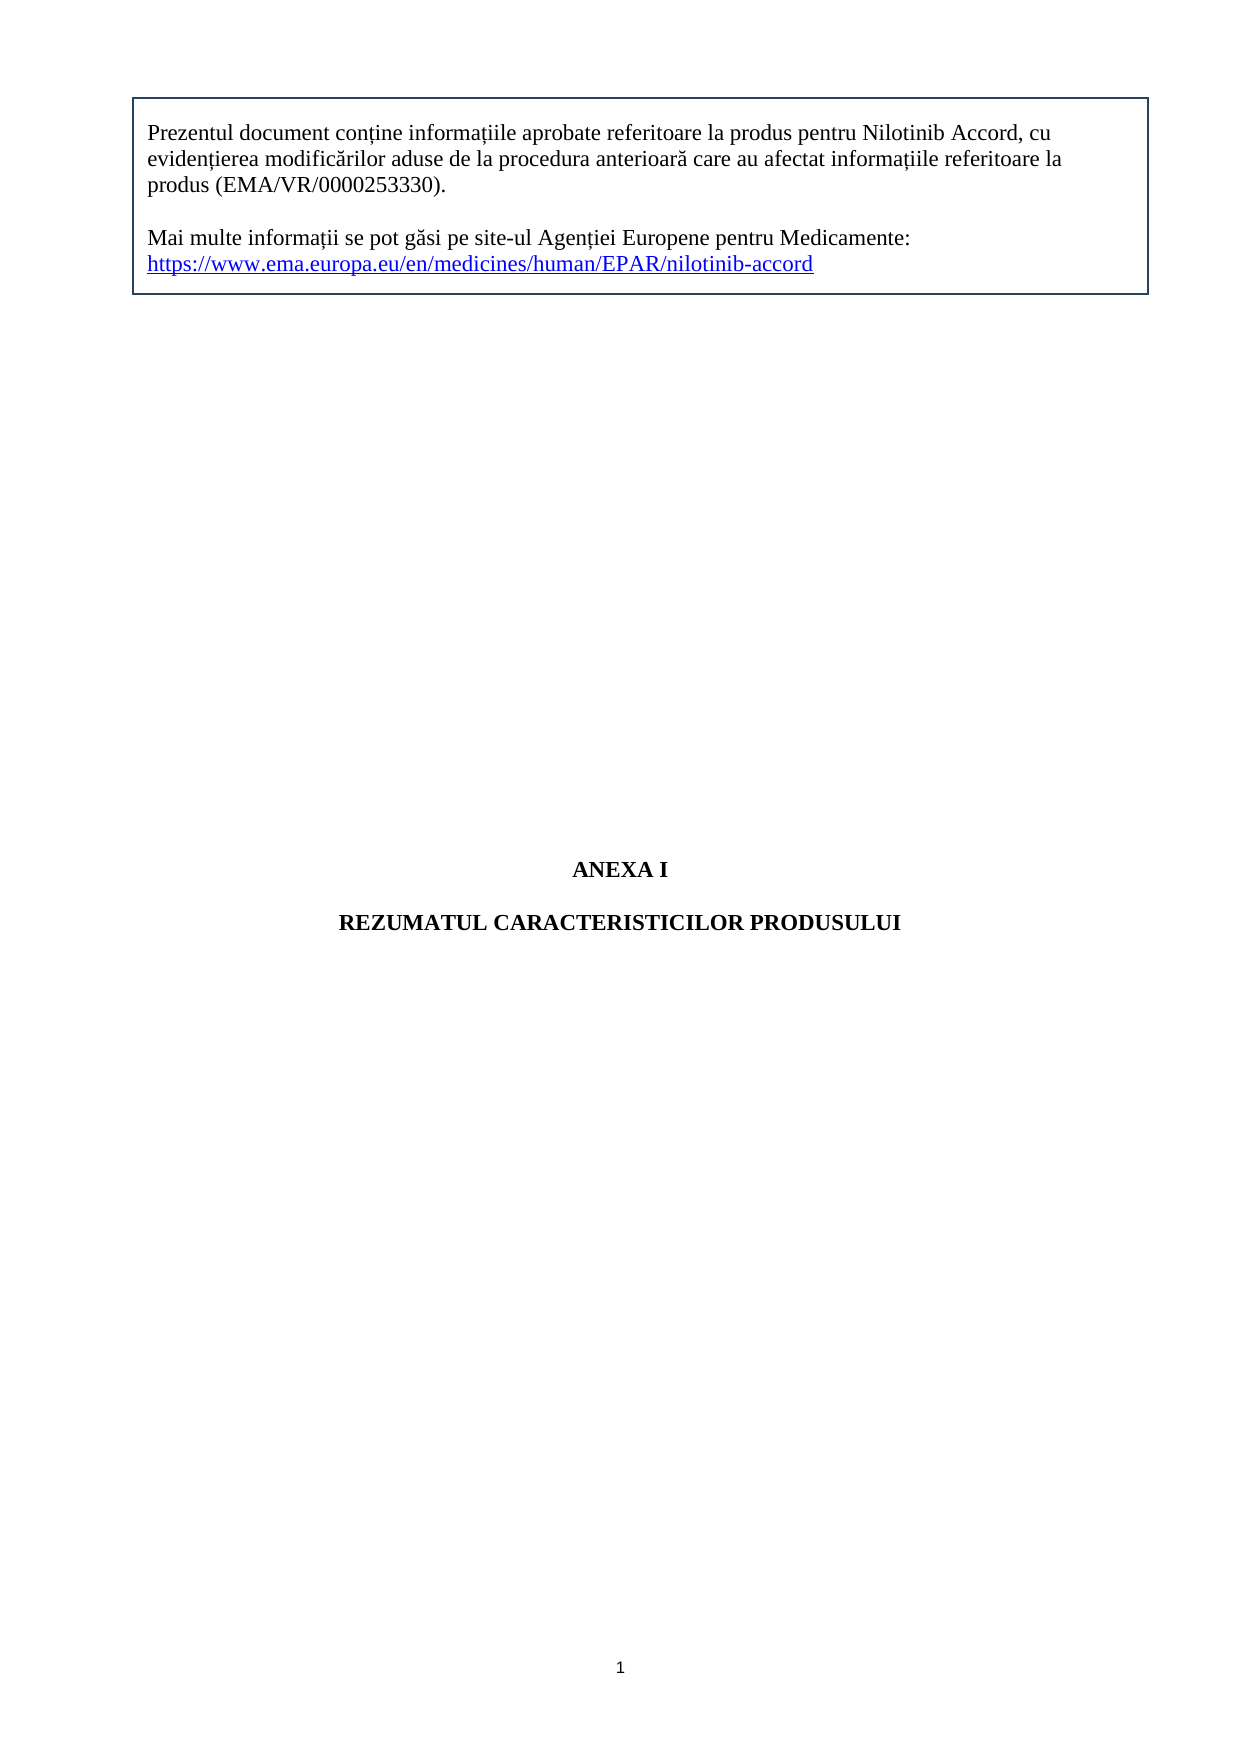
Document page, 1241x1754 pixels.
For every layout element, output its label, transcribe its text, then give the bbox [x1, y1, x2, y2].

text ANEXA I [147, 856, 1093, 883]
text Prezentul document conține informațiile aprobate referitoare la produs pentru Nilotinib Accord, cu evidențierea modificărilor aduse de la procedura anterioară care au afectat informațiile referitoare la produs (EMA/VR/0000253330). [147, 118, 1093, 198]
text Mai multe informații se pot găsi pe site-ul Agenției Europene pentru Medicamente: https://www.ema.europa.eu/en/medicines/human/EPAR/nilotinib-accord [147, 224, 1093, 277]
text REZUMATUL CARACTERISTICILOR PRODUSULUI [147, 909, 1093, 936]
